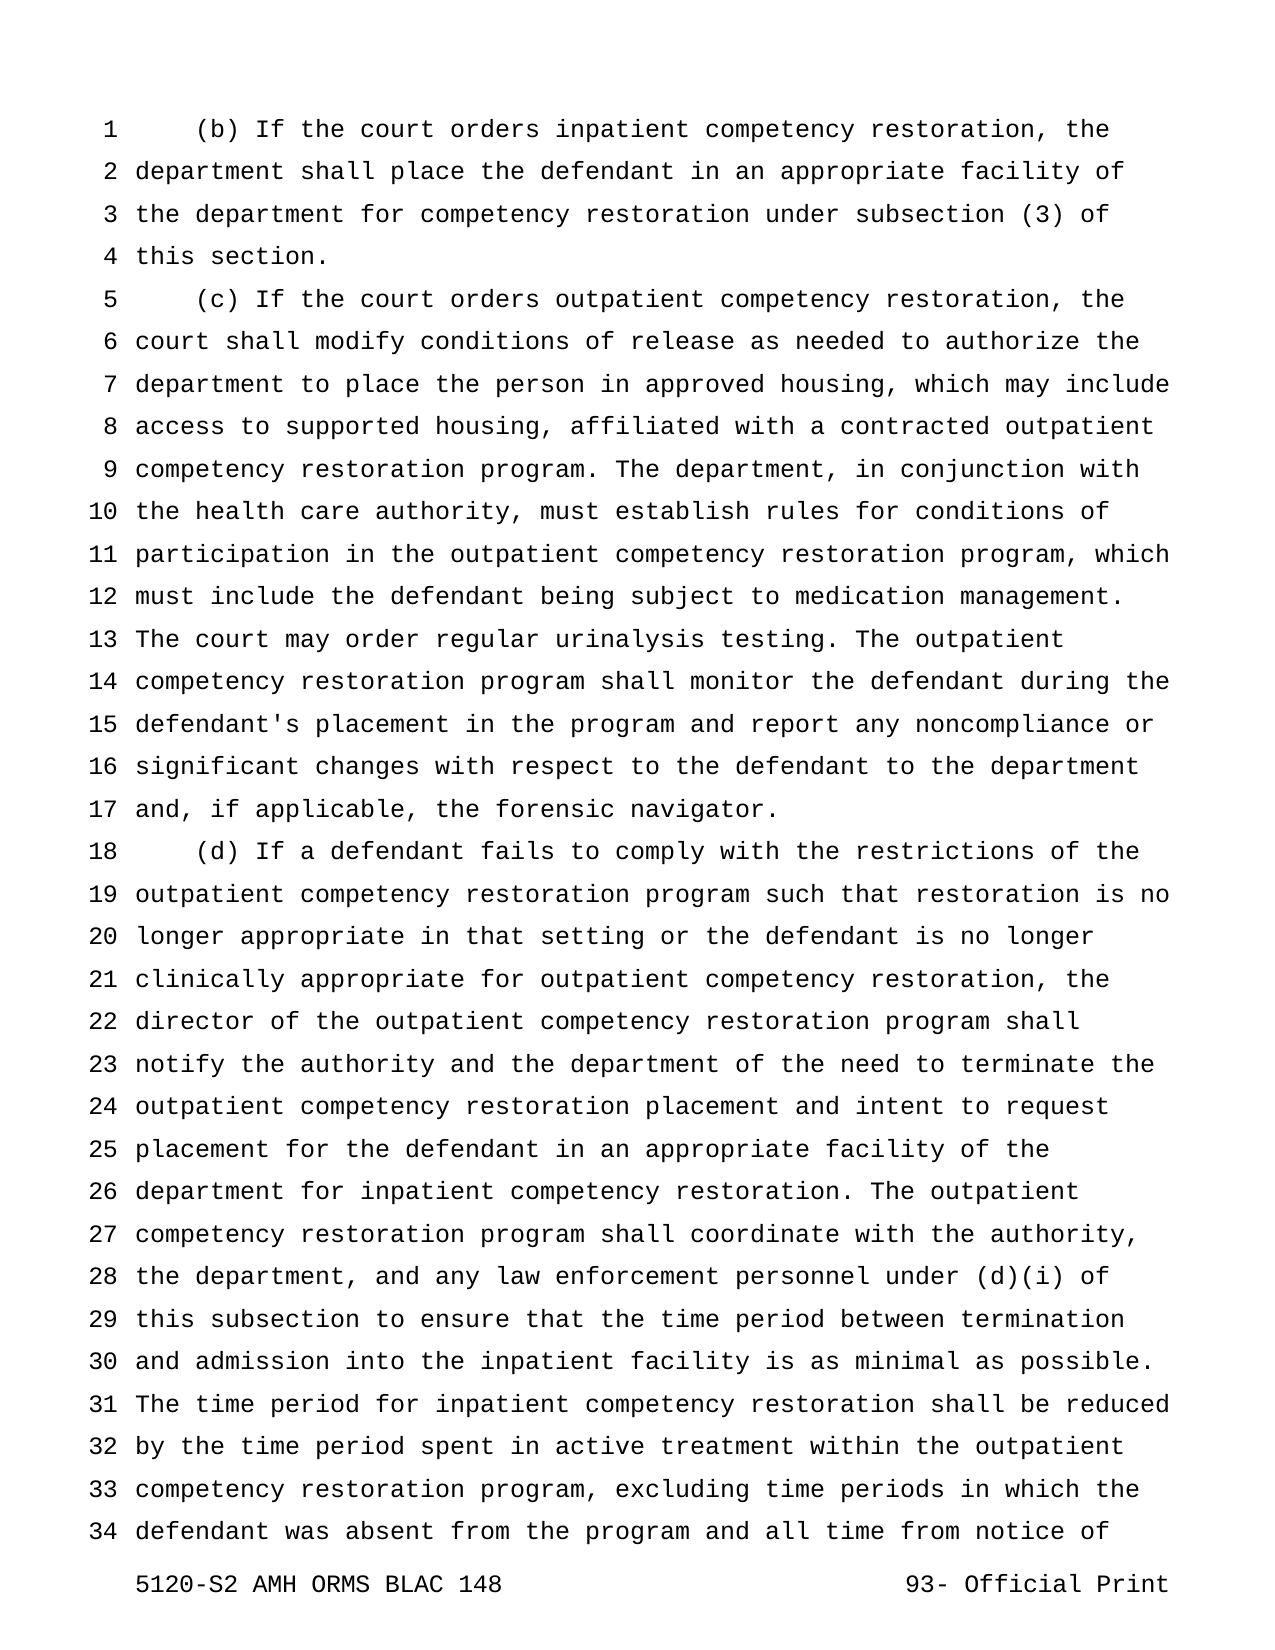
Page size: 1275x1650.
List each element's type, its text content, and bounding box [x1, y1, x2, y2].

text (c) If the court orders outpatient competency restoration, the court shall modify conditions of release as needed to authorize the department to place the person in approved housing, which may include access to supported housing, affiliated with a contracted outpatient competency restoration program. The department, in conjunction with the health care authority, must establish rules for conditions of participation in the outpatient competency restoration program, which must include the defendant being subject to medication management. The court may order regular urinalysis testing. The outpatient competency restoration program shall monitor the defendant during the defendant's placement in the program and report any noncompliance or significant changes with respect to the defendant to the department and, if applicable, the forensic navigator. [135, 273, 1170, 826]
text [135, 826, 1170, 1548]
text (b) If the court orders inpatient competency restoration, the department shall place the defendant in an appropriate facility of the department for competency restoration under subsection (3) of this section. [135, 103, 1170, 273]
